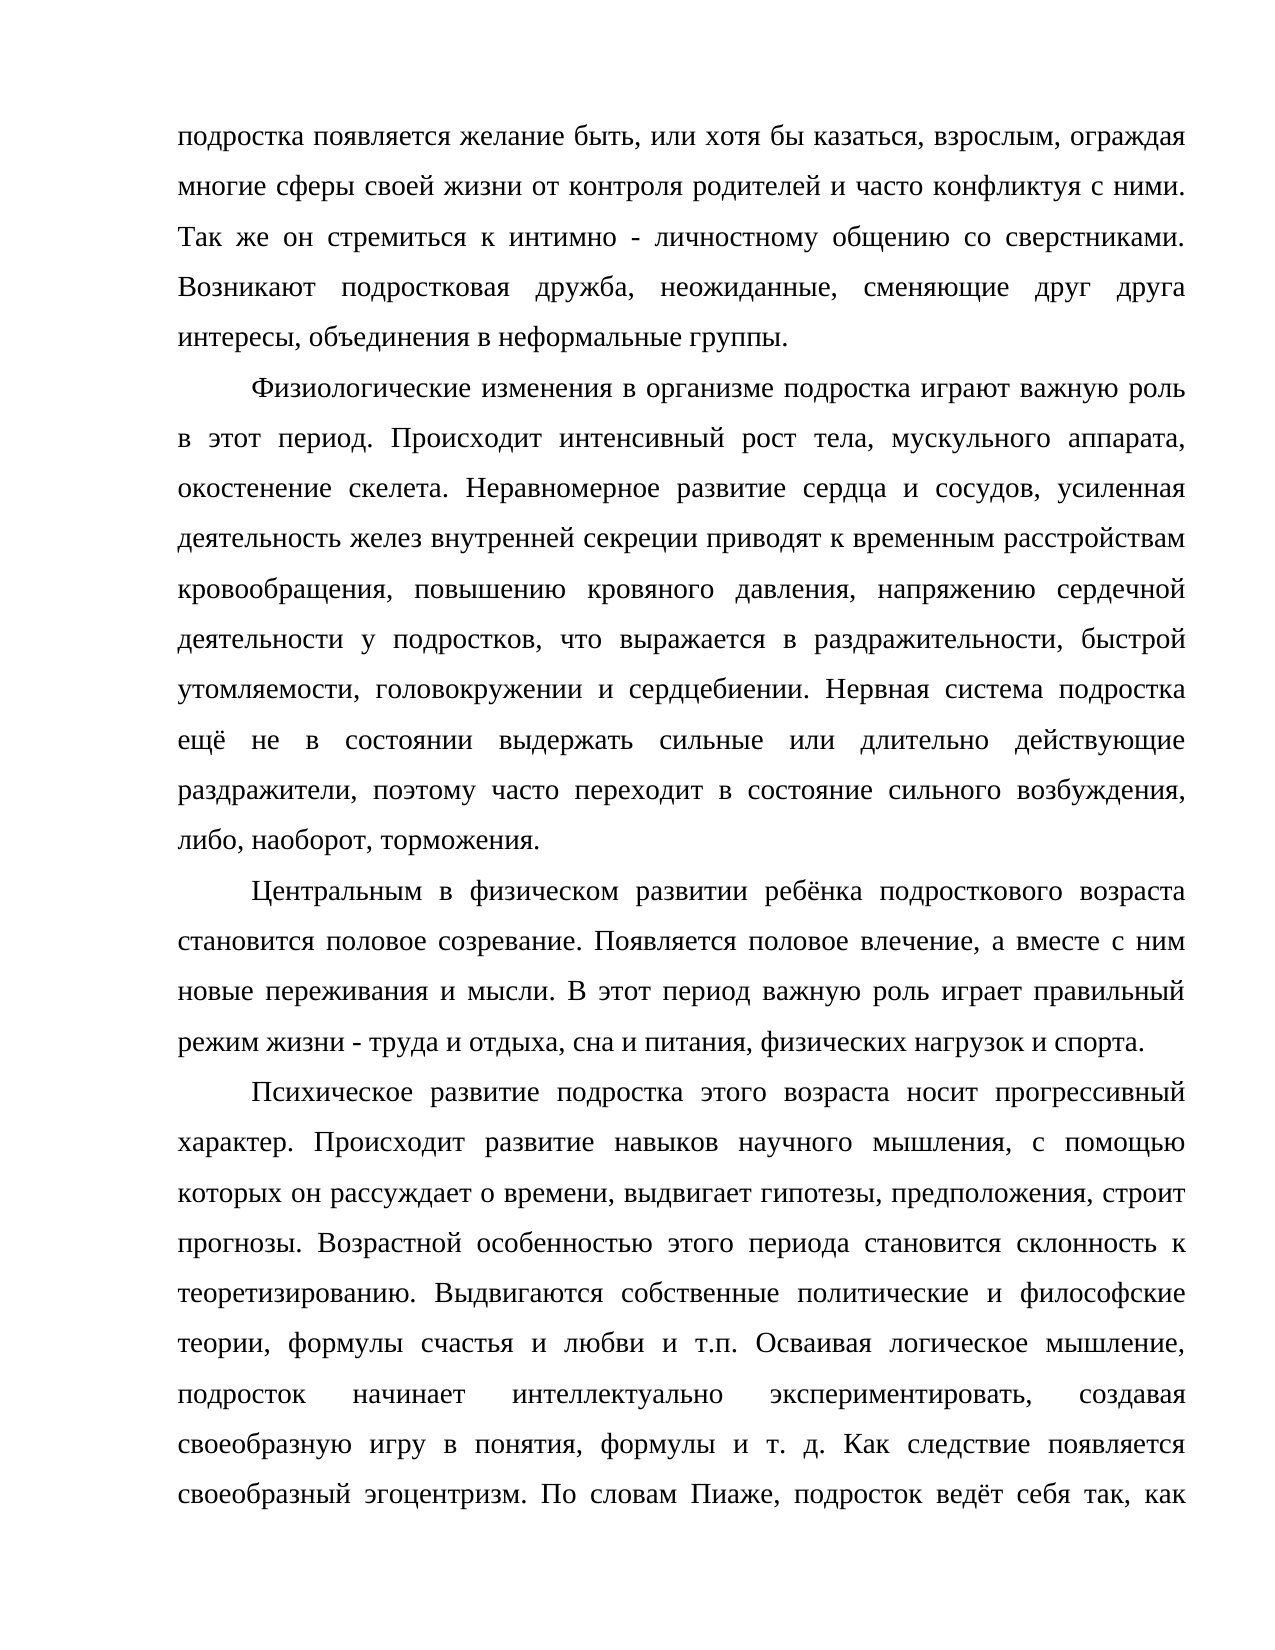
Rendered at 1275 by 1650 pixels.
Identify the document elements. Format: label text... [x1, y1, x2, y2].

text Физиологические изменения в организме подростка играют важную роль в этот период. Происходит интенсивный рост тела, мускульного аппарата, окостенение скелета. Неравномерное развитие сердца и сосудов, усиленная деятельность желез внутренней секреции приводят к временным расстройствам кровообращения, повышению кровяного давления, напряжению сердечной деятельности у подростков, что выражается в раздражительности, быстрой утомляемости, головокружении и сердцебиении. Нервная система подростка ещё не в состоянии выдержать сильные или длительно действующие раздражители, поэтому часто переходит в состояние сильного возбуждения, либо, наоборот, торможения. [177, 370, 1186, 856]
text Центральным в физическом развитии ребёнка подросткового возраста становится половое созревание. Появляется половое влечение, а вместе с ним новые переживания и мысли. В этот период важную роль играет правильный режим жизни - труда и отдыха, сна и питания, физических нагрузок и спорта. [177, 873, 1186, 1057]
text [177, 118, 1186, 353]
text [177, 1074, 1186, 1510]
